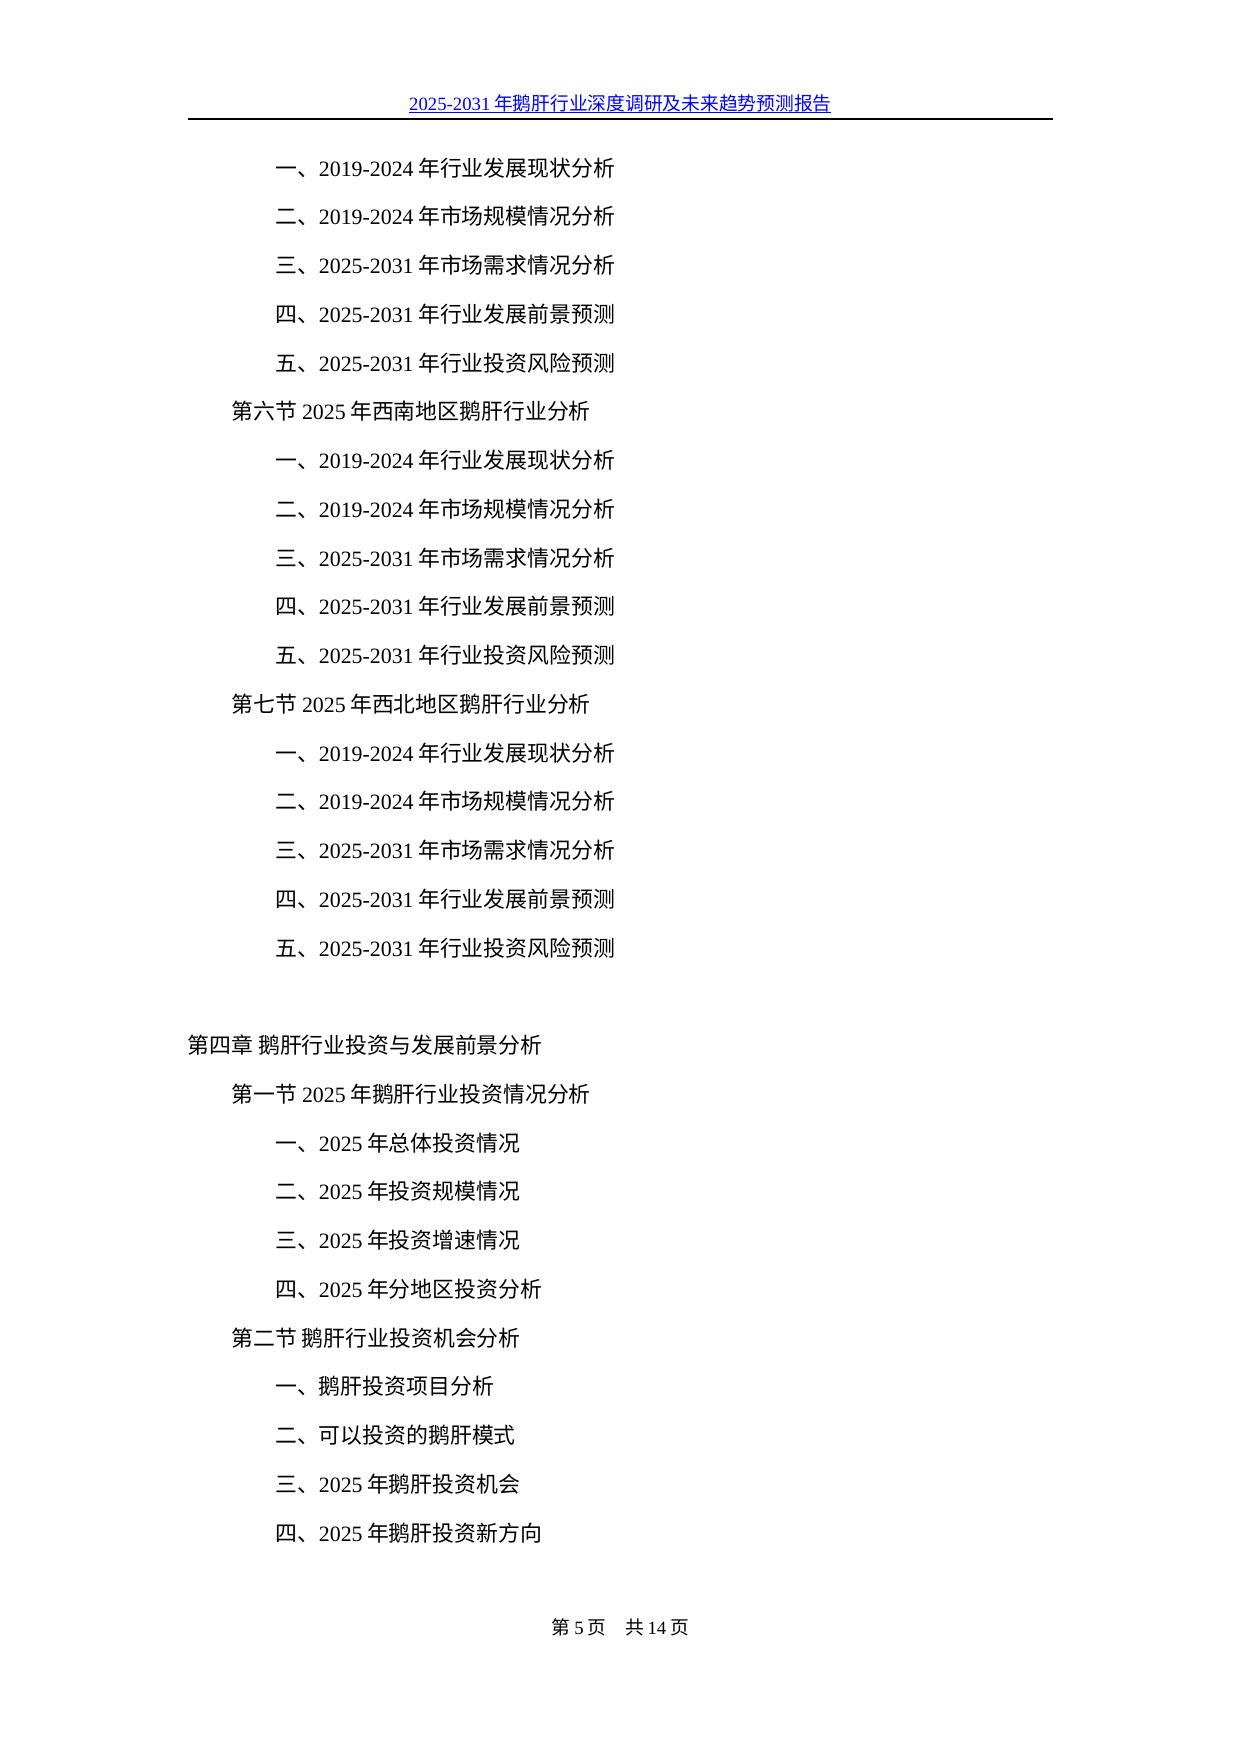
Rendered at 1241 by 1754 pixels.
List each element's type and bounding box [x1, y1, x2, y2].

text [187, 150, 1053, 1548]
